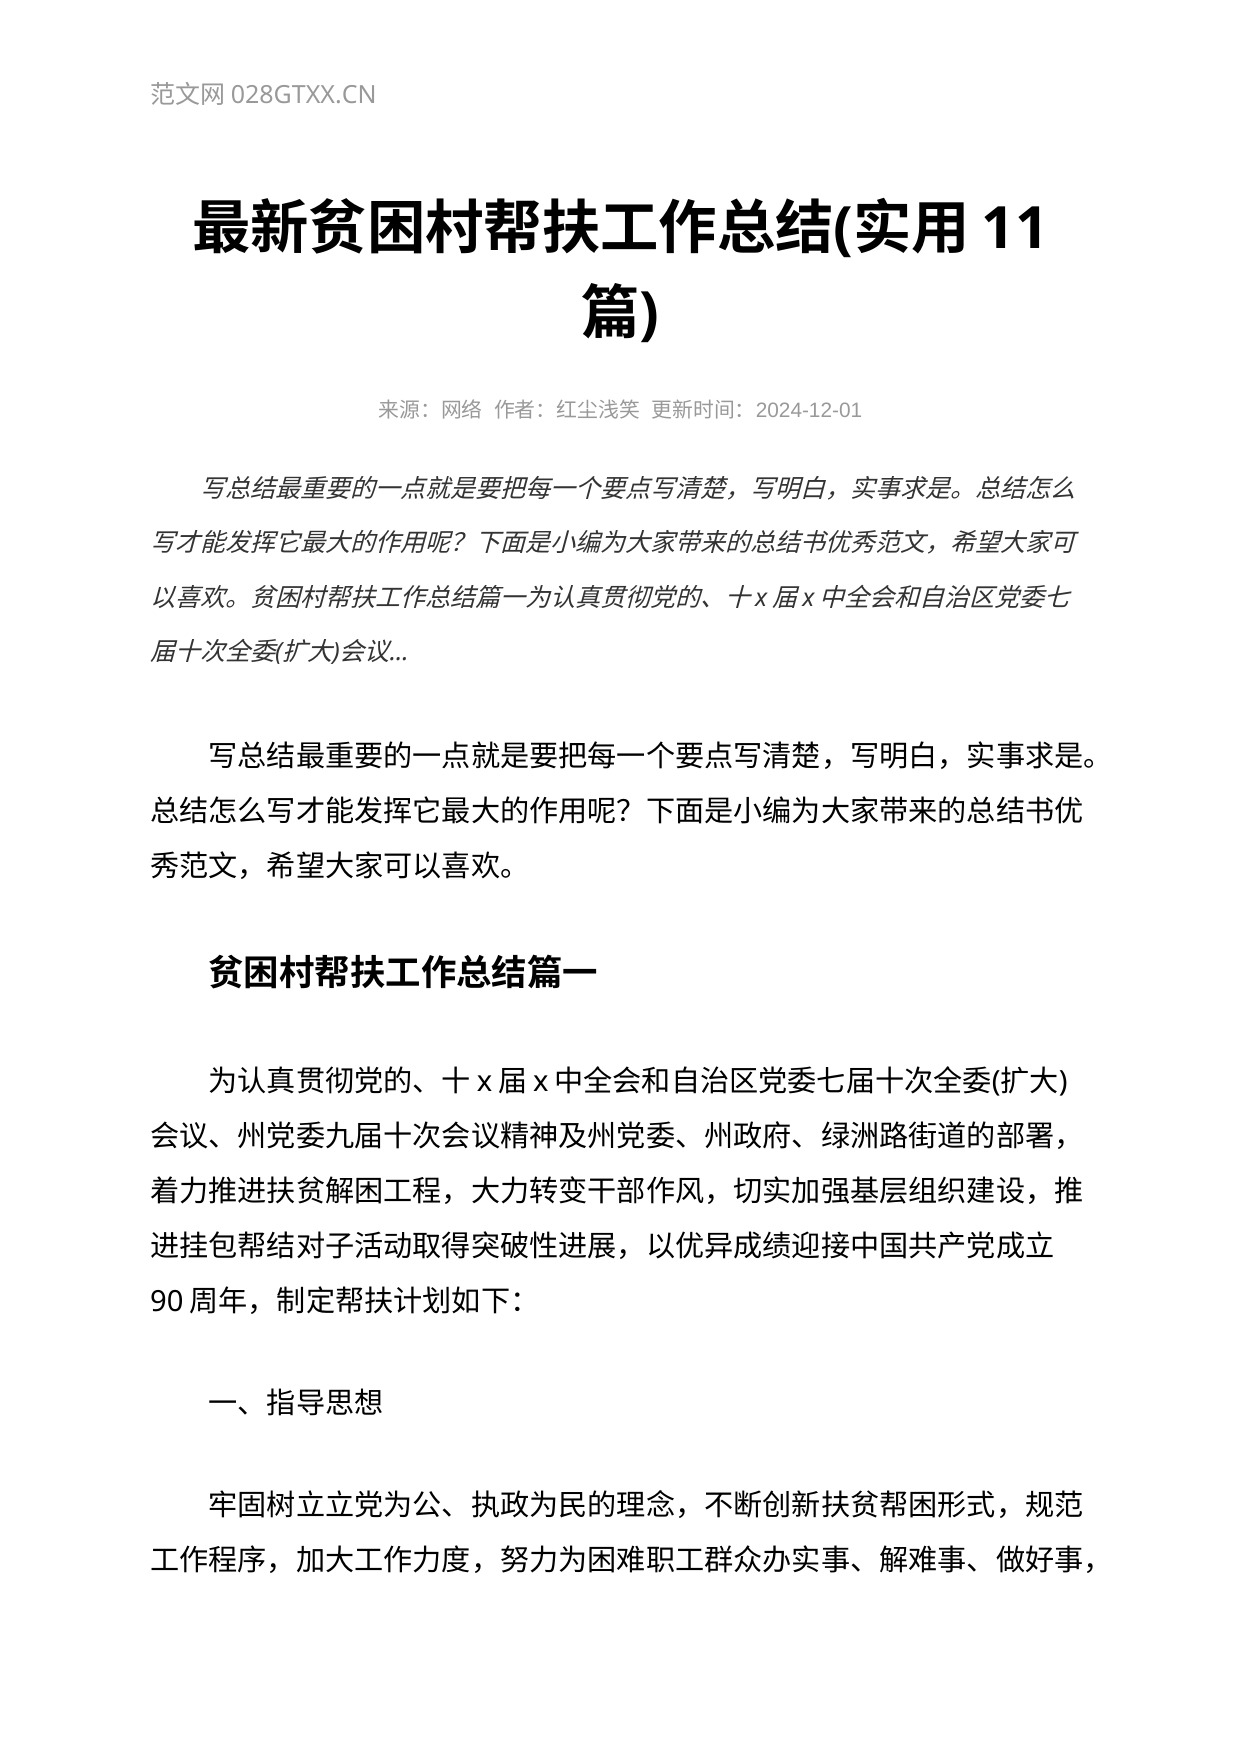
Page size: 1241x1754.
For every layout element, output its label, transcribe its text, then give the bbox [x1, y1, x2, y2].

text 来源：网络 作者：红尘浅笑 更新时间：2024-12-01 [150, 398, 1090, 422]
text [150, 1481, 1090, 1578]
text 写总结最重要的一点就是要把每一个要点写清楚，写明白，实事求是。总结怎么写才能发挥它最大的作用呢？下面是小编为大家带来的总结书优秀范文，希望大家可以喜欢。 [150, 733, 1090, 885]
text 写总结最重要的一点就是要把每一个要点写清楚，写明白，实事求是。总结怎么写才能发挥它最大的作用呢？下面是小编为大家带来的总结书优秀范文，希望大家可以喜欢。贫困村帮扶工作总结篇一为认真贯彻党的、十x届x中全会和自治区党委七届十次全委(扩大)会议... [150, 468, 1090, 668]
text 为认真贯彻党的、十x届x中全会和自治区党委七届十次全委(扩大)会议、州党委九届十次会议精神及州党委、州政府、绿洲路街道的部署，着力推进扶贫解困工程，大力转变干部作风，切实加强基层组织建设，推进挂包帮结对子活动取得突破性进展，以优异成绩迎接中国共产党成立90周年，制定帮扶计划如下： [150, 1058, 1090, 1320]
text 贫困村帮扶工作总结篇一 [150, 944, 1090, 996]
text 一、指导思想 [150, 1379, 1090, 1422]
subtitle 最新贫困村帮扶工作总结(实用11篇) [150, 181, 1090, 351]
